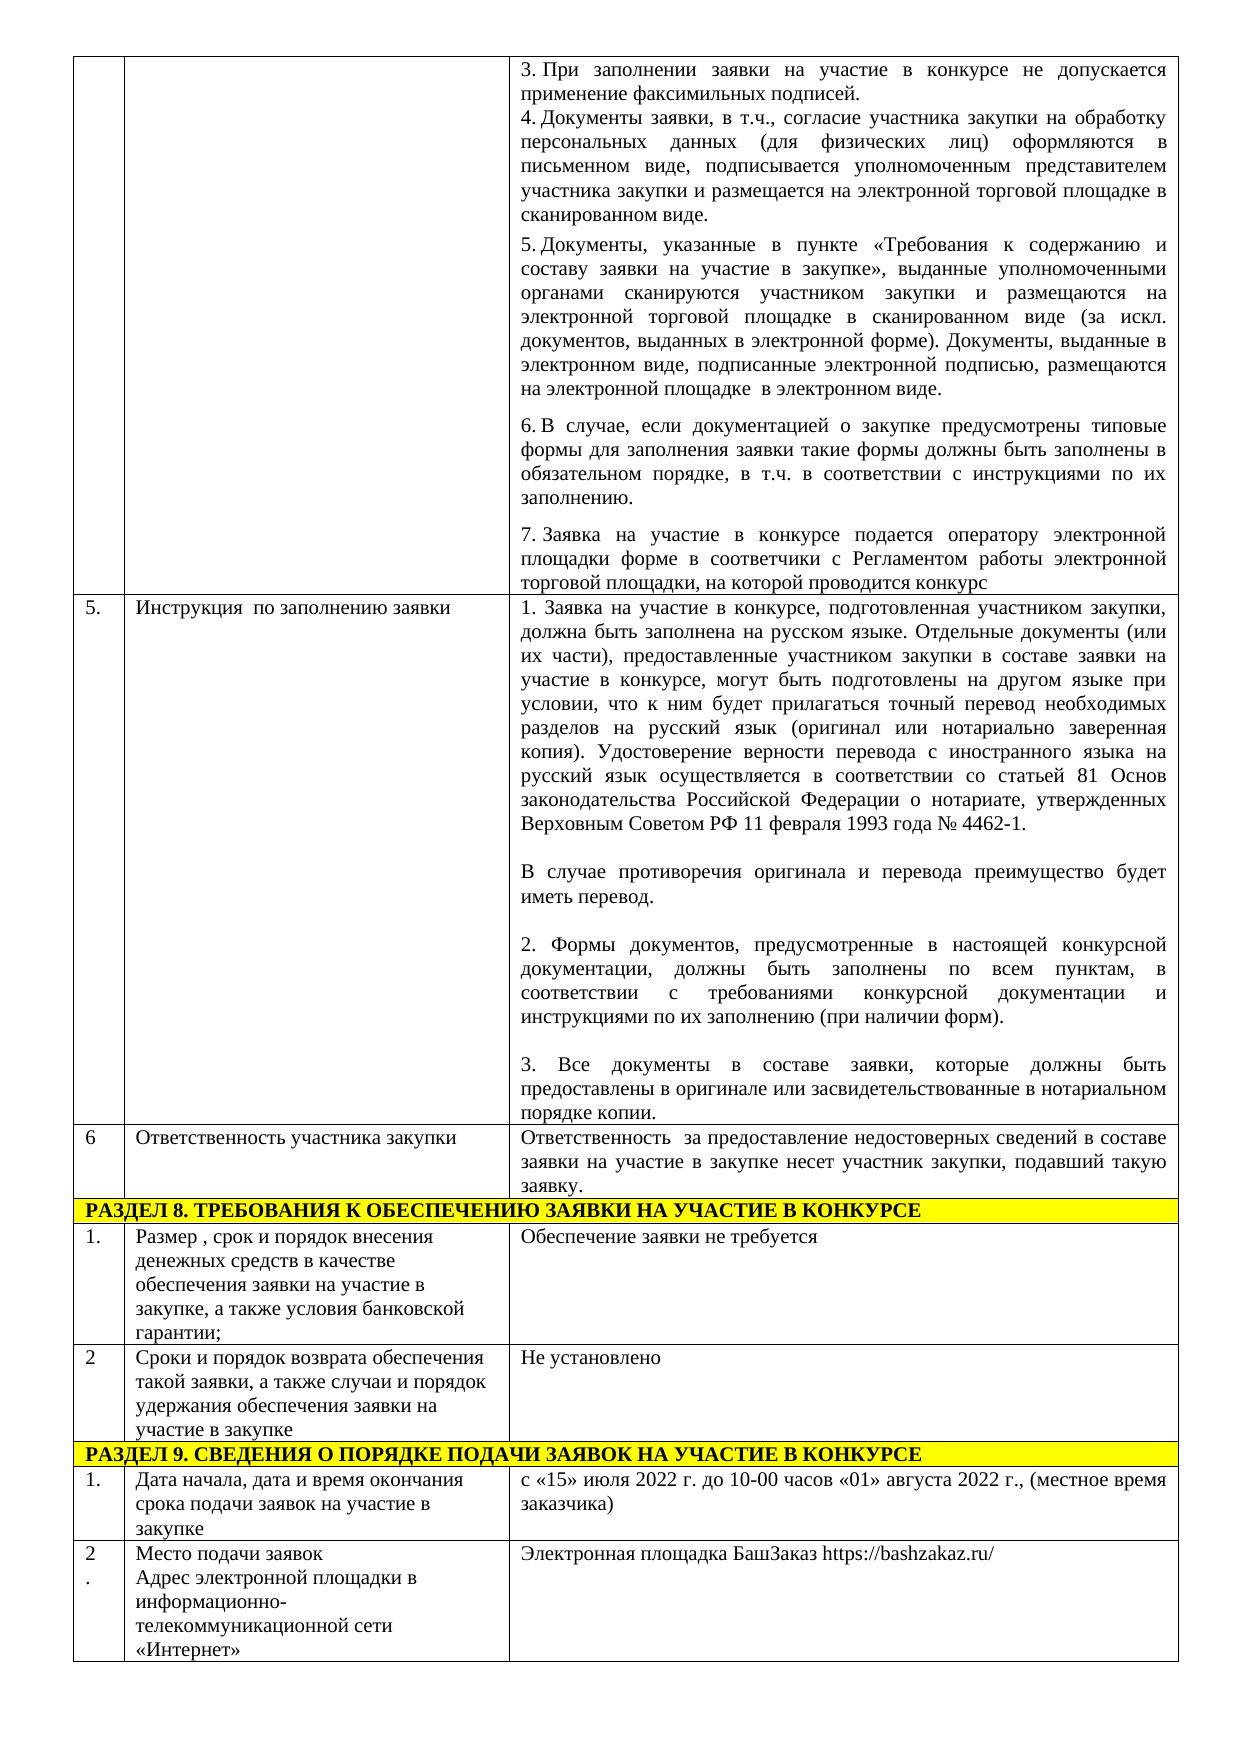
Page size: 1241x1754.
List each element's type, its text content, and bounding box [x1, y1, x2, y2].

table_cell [510, 57, 1178, 594]
table_cell РАЗДЕЛ 9. СВЕДЕНИЯ О ПОРЯДКЕ ПОДАЧИ ЗАЯВОК НА УЧАСТИЕ В КОНКУРСЕ [74, 1442, 1178, 1466]
table_cell 2 [74, 1345, 124, 1441]
table_cell Инструкция по заполнению заявки [125, 595, 509, 1124]
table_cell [125, 57, 509, 594]
table_cell Ответственность за предоставление недостоверных сведений в составе заявки на участие в закупке несет участник закупки, подавший такую заявку. [510, 1125, 1178, 1197]
table_cell Электронная площадка БашЗаказ https://bashzakaz.ru/ [510, 1541, 1178, 1661]
table_cell 2. [74, 1541, 124, 1661]
table_cell 1. Заявка на участие в конкурсе, подготовленная участником закупки, должна быть заполнена на русском языке. Отдельные документы (или их части), предоставленные участником закупки в составе заявки на участие в конкурсе, могут быть подготовлены на другом языке при условии, что к ним будет прилагаться точный перевод необходимых разделов на русский язык (оригинал или нотариально заверенная копия). Удостоверение верности перевода с иностранного языка на русский язык осуществляется в соответствии со статьей 81 Основ законодательства Российской Федерации о нотариате, утвержденных Верховным Советом РФ 11 февраля 1993 года № 4462-1. В случае противоречия оригинала и перевода преимущество будет иметь перевод. 2. Формы документов, предусмотренные в настоящей конкурсной документации, должны быть заполнены по всем пунктам, в соответствии с требованиями конкурсной документации и инструкциями по их заполнению (при наличии форм). 3. Все документы в составе заявки, которые должны быть предоставлены в оригинале или засвидетельствованные в нотариальном порядке копии. [510, 595, 1178, 1124]
table_cell Сроки и порядок возврата обеспечения такой заявки, а также случаи и порядок удержания обеспечения заявки на участие в закупке [125, 1345, 509, 1441]
table_cell 6 [74, 1125, 124, 1197]
table_cell 4. [74, 57, 124, 594]
table_cell РАЗДЕЛ 8. требования к ОБЕСПЕЧЕНИю ЗАЯВКИ НА УЧАСТИЕ В конкурсЕ [74, 1199, 1178, 1222]
table_cell Дата начала, дата и время окончания срока подачи заявок на участие в закупке [125, 1467, 509, 1539]
table_cell 5. [74, 595, 124, 1124]
table_cell Не установлено [510, 1345, 1178, 1441]
table_cell 1. [74, 1224, 124, 1344]
table_cell Ответственность участника закупки [125, 1125, 509, 1197]
table_cell Обеспечение заявки не требуется [510, 1224, 1178, 1344]
table_cell Место подачи заявок Адрес электронной площадки в информационно-телекоммуникационной сети «Интернет» [125, 1541, 509, 1661]
table_cell 1. [74, 1467, 124, 1539]
table_cell с «15» июля 2022 г. до 10-00 часов «01» августа 2022 г., (местное время заказчика) [510, 1467, 1178, 1539]
table_cell Размер , срок и порядок внесения денежных средств в качестве обеспечения заявки на участие в закупке, а также условия банковской гарантии; [125, 1224, 509, 1344]
